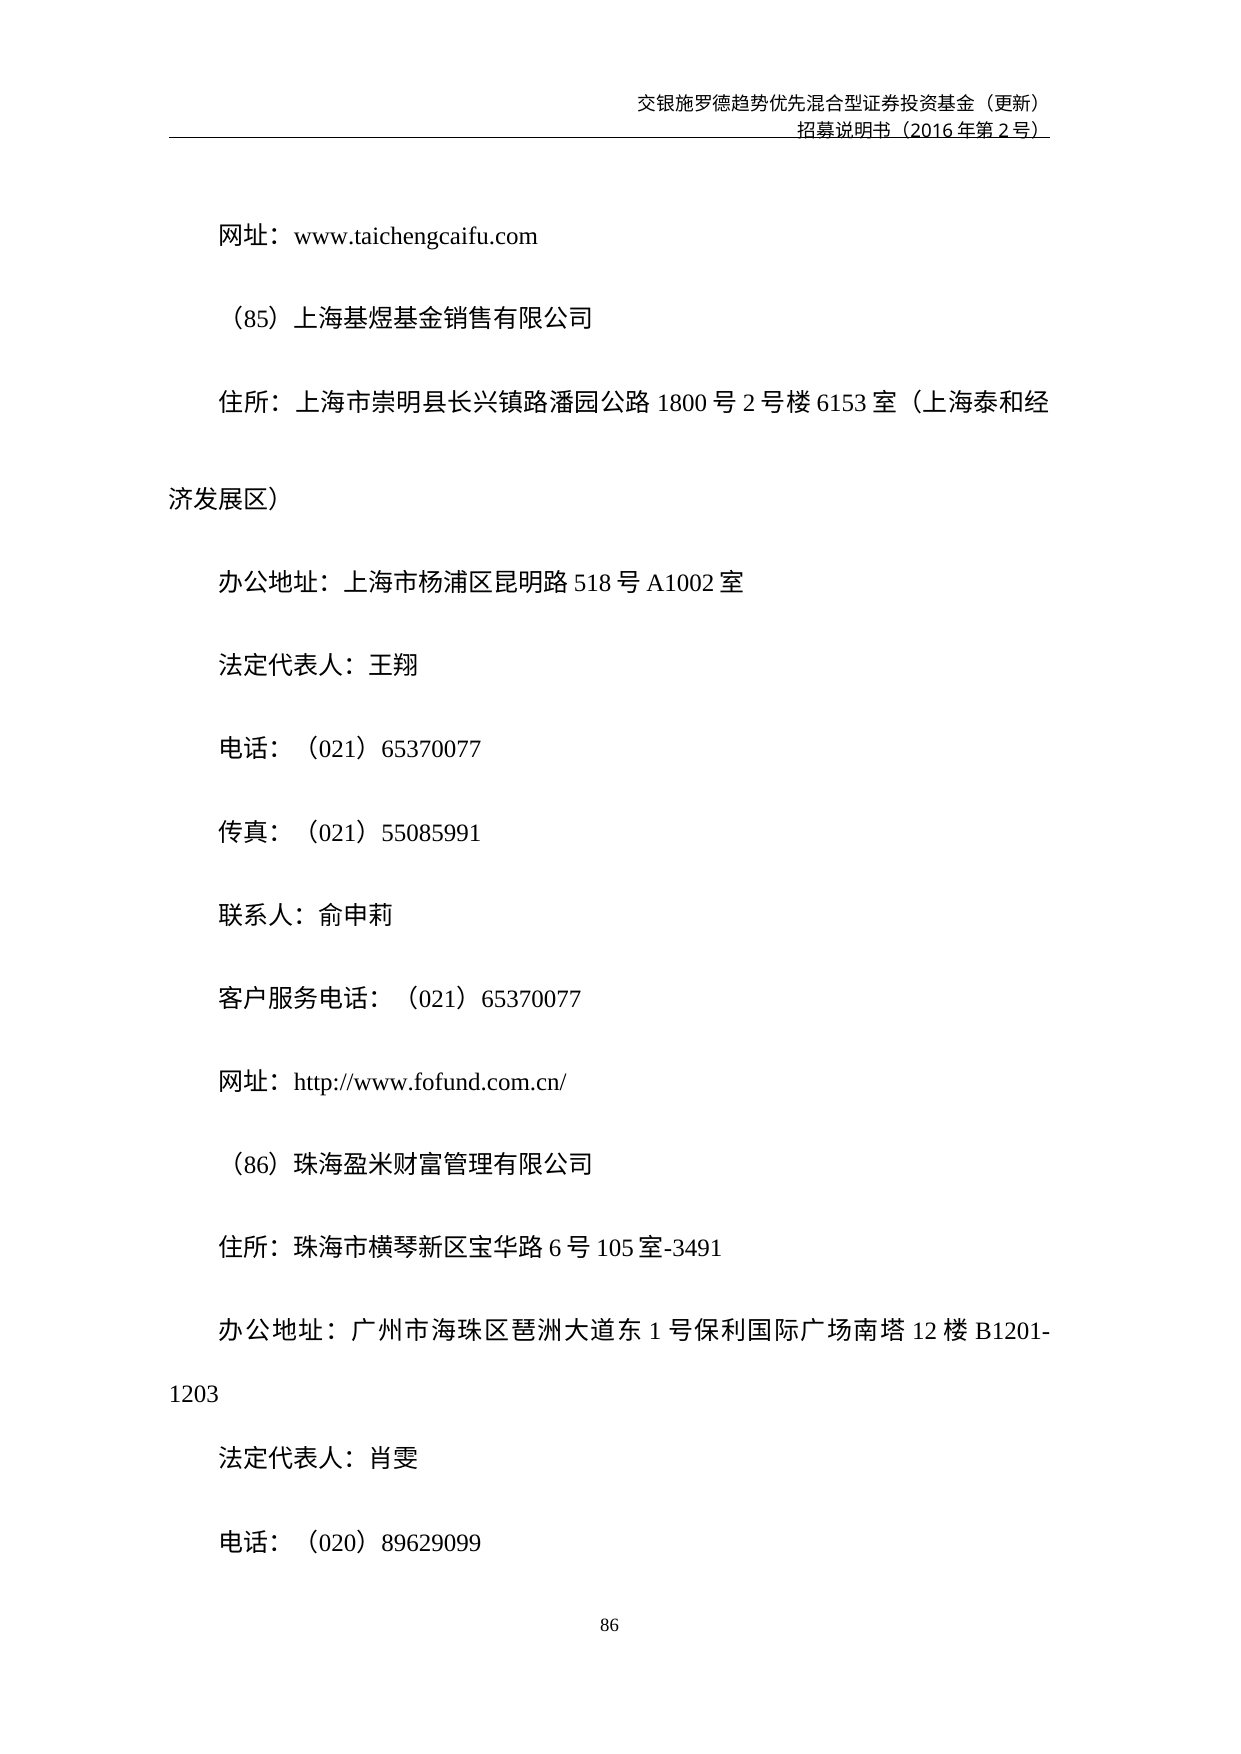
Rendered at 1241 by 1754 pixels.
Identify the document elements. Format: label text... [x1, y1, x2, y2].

text 住所：上海市崇明县长兴镇路潘园公路1800号2号楼6153室（上海泰和经济发展区） [169, 368, 1050, 530]
text 电话：（020）89629099 [169, 1508, 1050, 1573]
text 住所：珠海市横琴新区宝华路6号105室-3491 [169, 1213, 1050, 1278]
text 法定代表人：肖雯 [169, 1424, 1050, 1489]
text 客户服务电话：（021）65370077 [169, 964, 1050, 1029]
text 网址：http://www.fofund.com.cn/ [169, 1047, 1050, 1112]
text 办公地址：广州市海珠区琶洲大道东1号保利国际广场南塔12楼B1201-1203 [169, 1296, 1050, 1410]
text 网址：www.taichengcaifu.com [169, 201, 1050, 266]
text （85）上海基煜基金销售有限公司 [169, 284, 1050, 349]
text 联系人：俞申莉 [169, 881, 1050, 946]
text 传真：（021）55085991 [169, 798, 1050, 863]
text 法定代表人：王翔 [169, 631, 1050, 696]
text 电话：（021）65370077 [169, 714, 1050, 779]
text 办公地址：上海市杨浦区昆明路518号A1002室 [169, 548, 1050, 613]
text （86）珠海盈米财富管理有限公司 [169, 1130, 1050, 1195]
